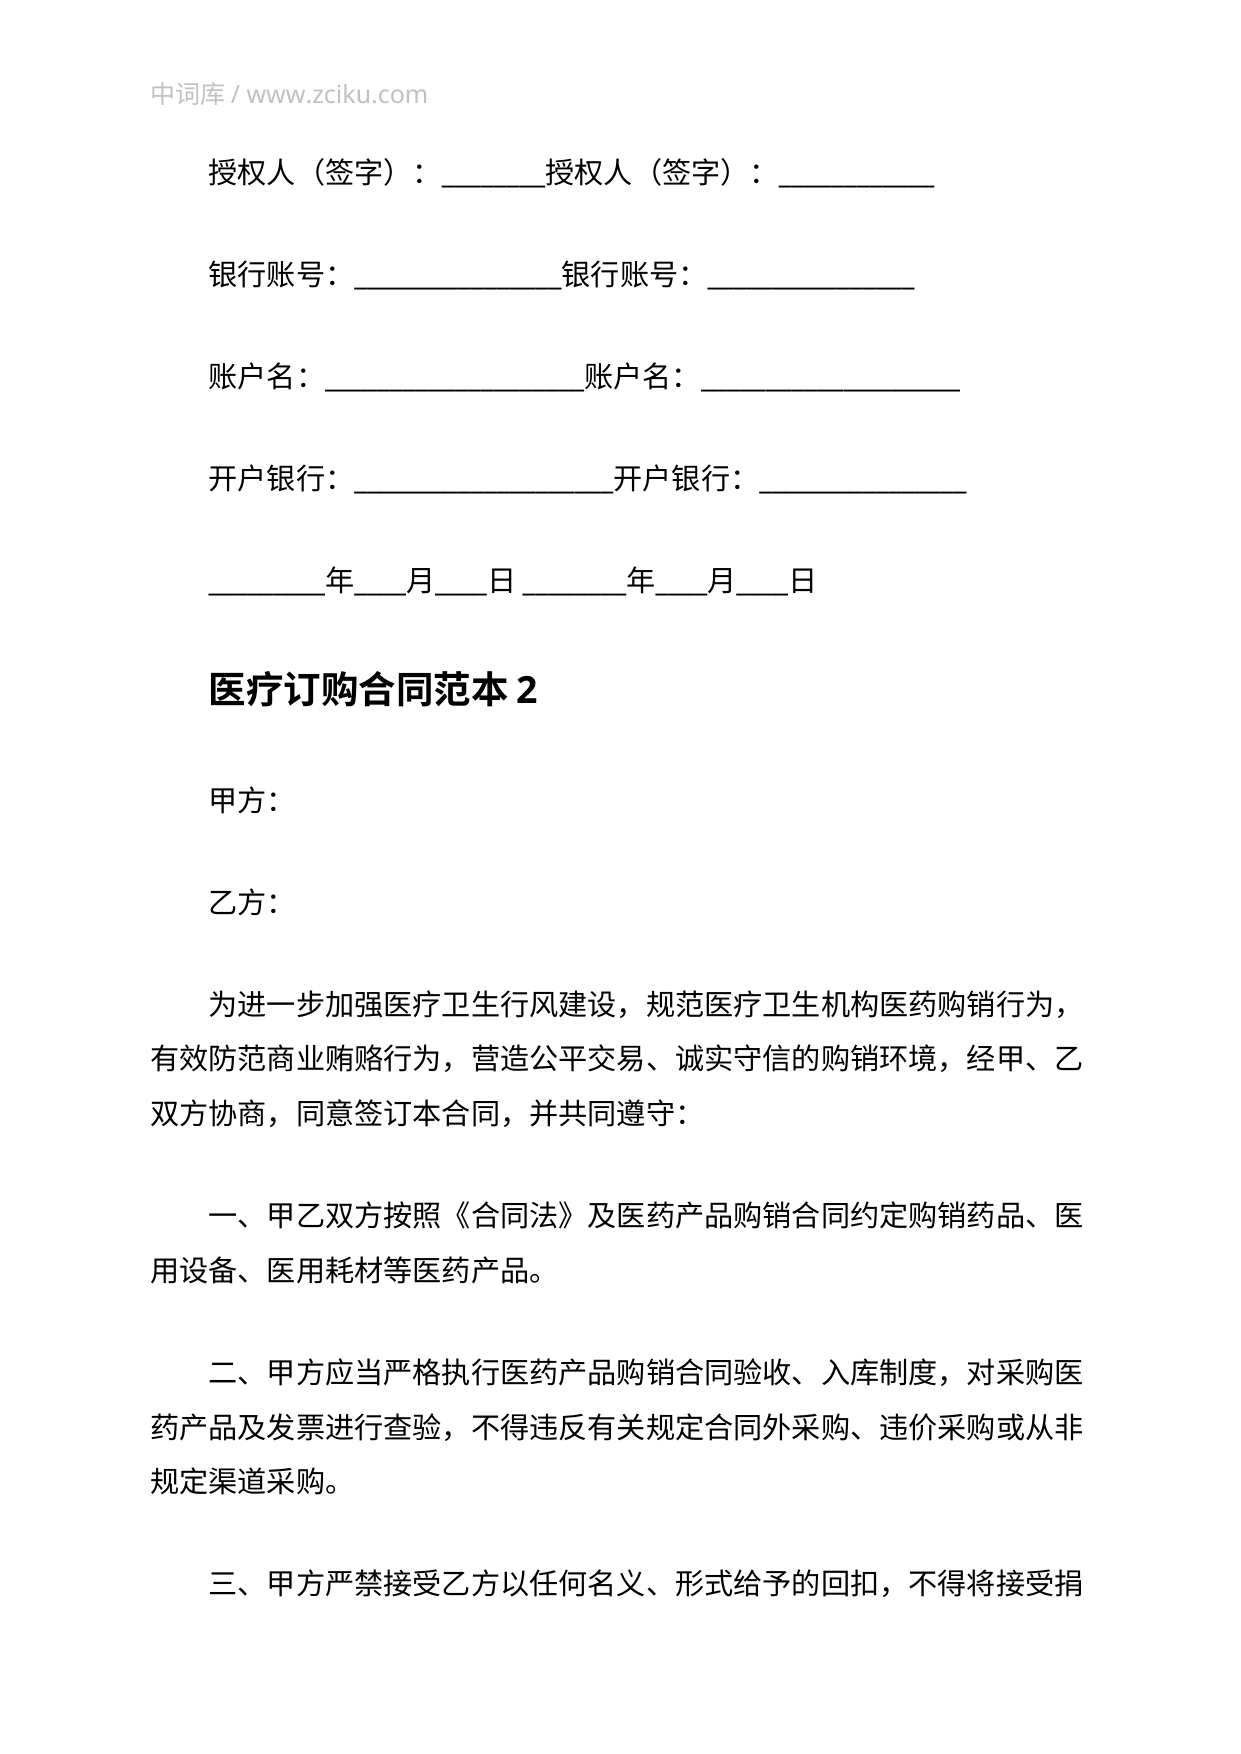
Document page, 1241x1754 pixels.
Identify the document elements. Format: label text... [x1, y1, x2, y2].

text 一、甲乙双方按照《合同法》及医药产品购销合同约定购销药品、医用设备、医用耗材等医药产品。 [150, 1193, 1090, 1290]
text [150, 1561, 1090, 1603]
text 授权人（签字）：________授权人（签字）：____________ [150, 150, 1090, 192]
text 为进一步加强医疗卫生行风建设，规范医疗卫生机构医药购销行为，有效防范商业贿赂行为，营造公平交易、诚实守信的购销环境，经甲、乙双方协商，同意签订本合同，并共同遵守： [150, 981, 1090, 1133]
text 乙方： [150, 879, 1090, 922]
text 开户银行：____________________开户银行：________________ [150, 456, 1090, 498]
text 甲方： [150, 777, 1090, 820]
text 医疗订购合同范本2 [150, 660, 1090, 714]
text 账户名：____________________账户名：____________________ [150, 354, 1090, 396]
text 银行账号：________________银行账号：________________ [150, 252, 1090, 294]
text _________年____月____日 ________年____月____日 [150, 558, 1090, 600]
text 二、甲方应当严格执行医药产品购销合同验收、入库制度，对采购医药产品及发票进行查验，不得违反有关规定合同外采购、违价采购或从非规定渠道采购。 [150, 1349, 1090, 1501]
